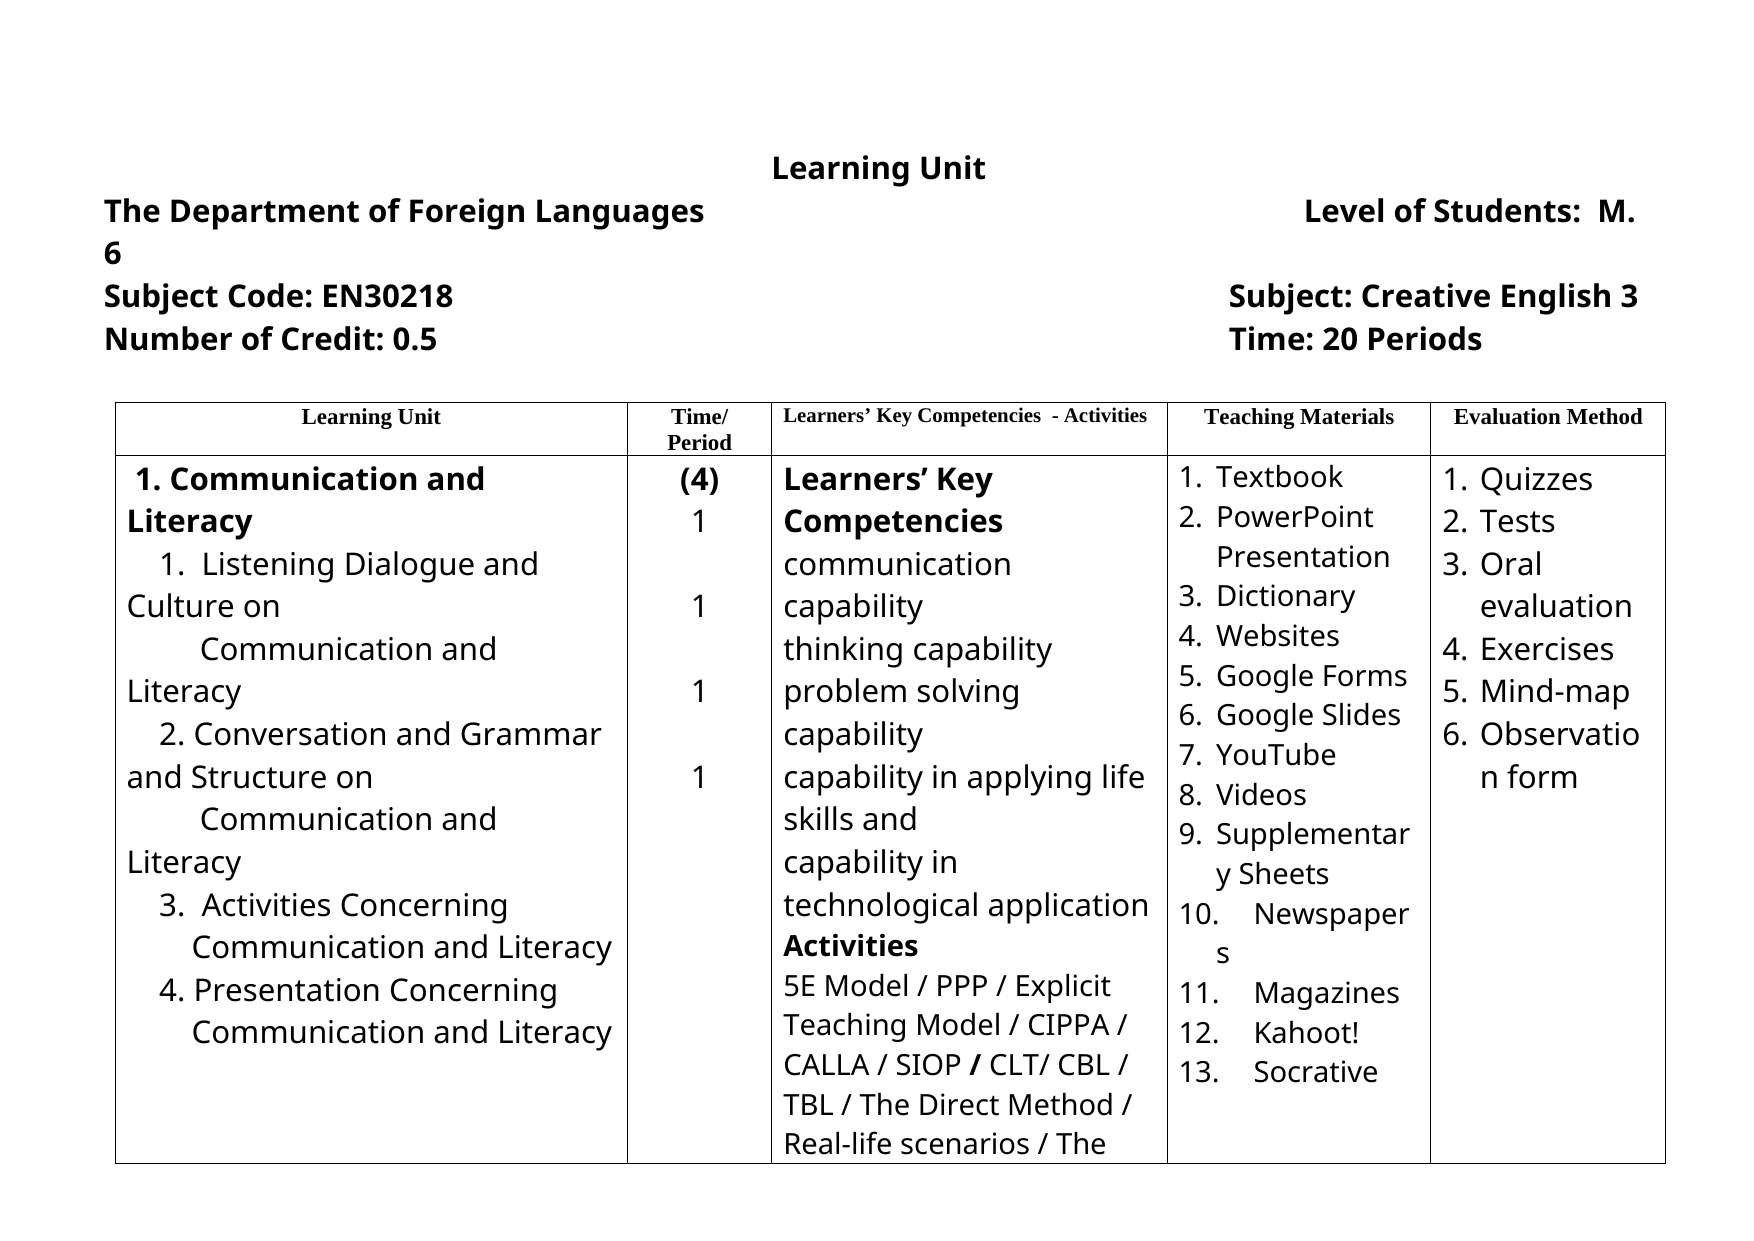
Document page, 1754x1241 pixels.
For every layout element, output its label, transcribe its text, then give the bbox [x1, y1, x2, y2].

table_header Learners’ Key Competencies - Activities [772, 403, 1167, 455]
table_header Evaluation Method [1431, 403, 1665, 455]
text Number of Credit: 0.5 Time: 20 Periods [103, 316, 1654, 359]
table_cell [1168, 456, 1430, 1163]
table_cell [772, 456, 1167, 1163]
text The Department of Foreign Languages Level of Students: M. 6 [103, 189, 1654, 274]
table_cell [1431, 456, 1665, 1163]
text Subject Code: EN30218 Subject: Creative English 3 [103, 274, 1654, 316]
table_header Learning Unit [116, 403, 627, 455]
text Learning Unit [103, 146, 1654, 189]
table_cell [116, 456, 627, 1163]
table_cell (4) 1 1 1 1 [628, 456, 771, 1163]
table_header Teaching Materials [1168, 403, 1430, 455]
table_header Time/Period [628, 403, 771, 455]
